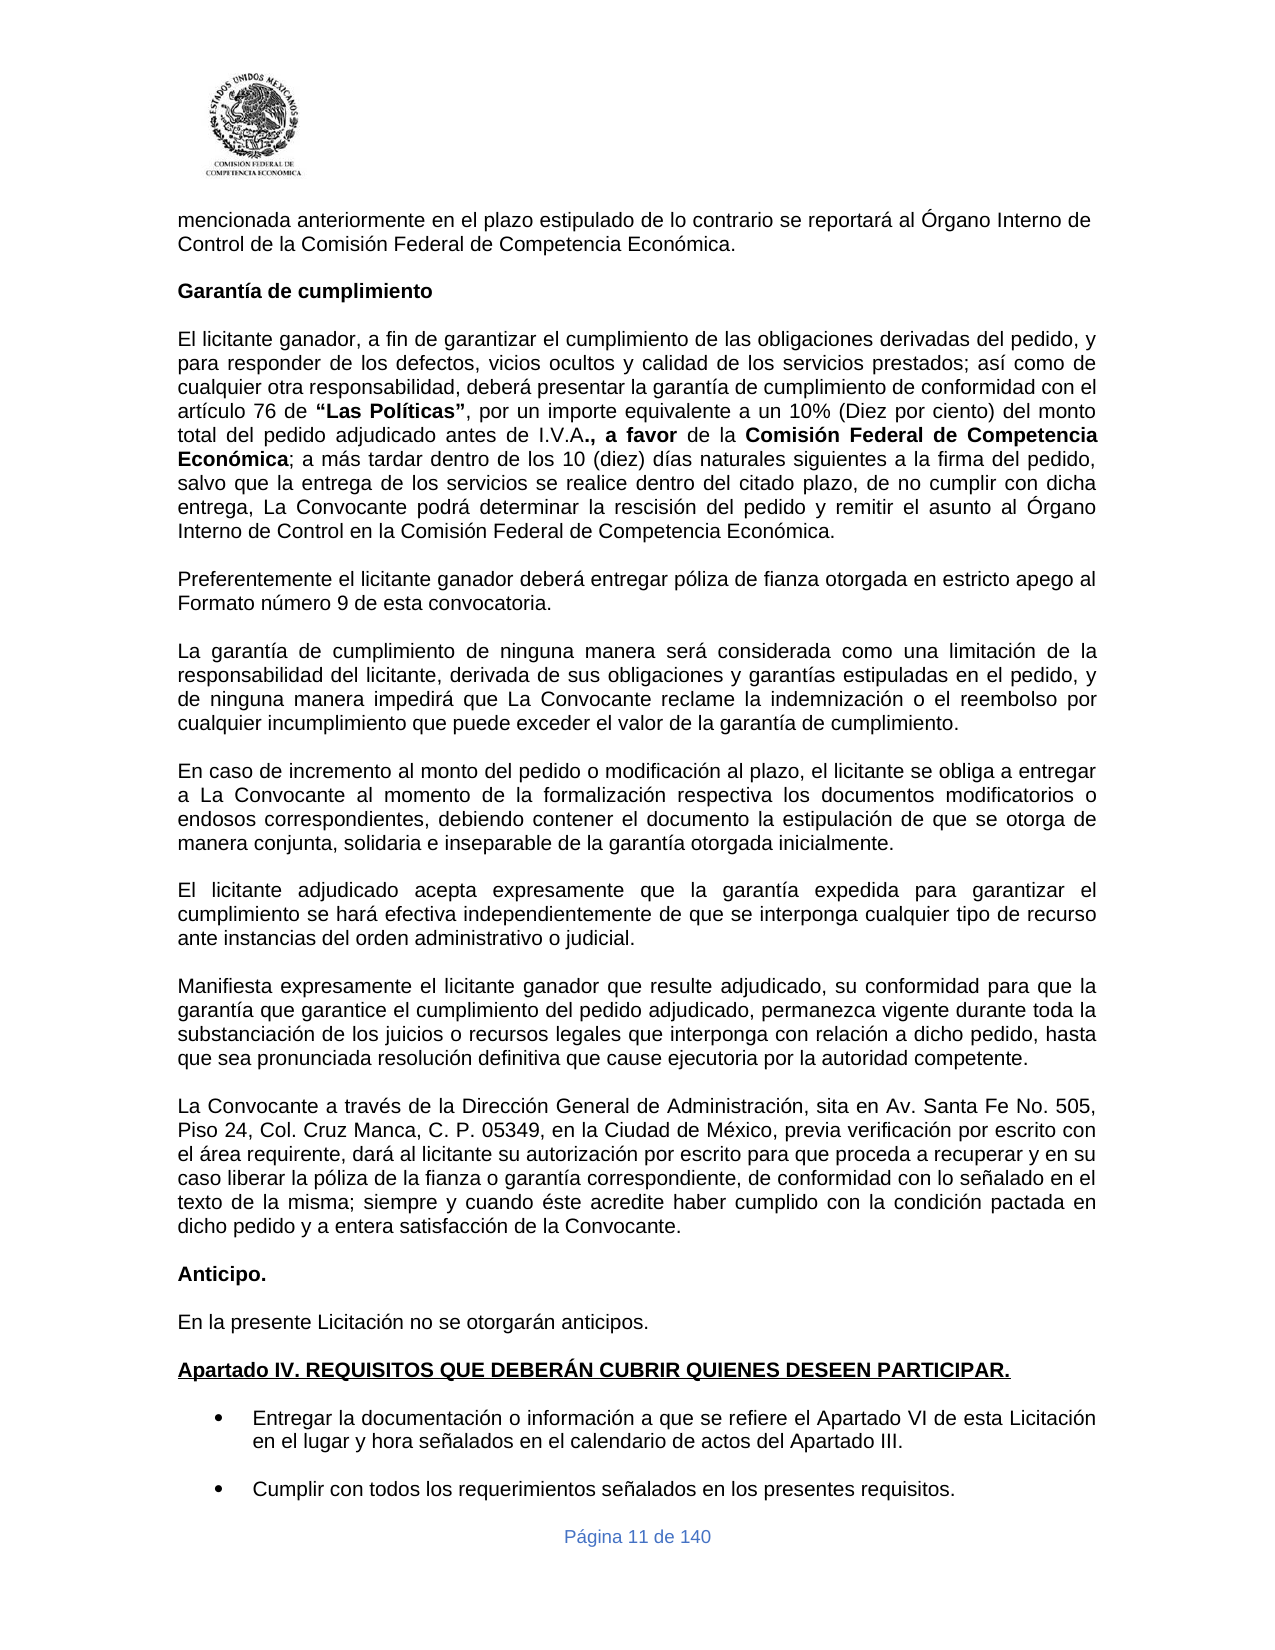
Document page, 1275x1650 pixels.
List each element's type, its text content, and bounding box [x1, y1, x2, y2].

text En caso de incremento al monto del pedido o modificación al plazo, el licitante se obliga a entregar a La Convocante al momento de la formalización respectiva los documentos modificatorios o endosos correspondientes, debiendo contener el documento la estipulación de que se otorga de manera conjunta, solidaria e inseparable de la garantía otorgada inicialmente. [177, 758, 1098, 854]
list Cumplir con todos los requerimientos señalados en los presentes requisitos. [215, 1477, 1098, 1501]
list Entregar la documentación o información a que se refiere el Apartado VI de esta Licitación en el lugar y hora señalados en el calendario de actos del Apartado III. [215, 1405, 1098, 1453]
text Manifiesta expresamente el licitante ganador que resulte adjudicado, su conformidad para que la garantía que garantice el cumplimiento del pedido adjudicado, permanezca vigente durante toda la substanciación de los juicios o recursos legales que interponga con relación a dicho pedido, hasta que sea pronunciada resolución definitiva que cause ejecutoria por la autoridad competente. [177, 974, 1098, 1070]
text Anticipo. [177, 1262, 1098, 1286]
picture [188, 73, 322, 179]
text Apartado IV. REQUISITOS QUE DEBERÁN CUBRIR QUIENES DESEEN PARTICIPAR. [177, 1357, 1098, 1381]
text Preferentemente el licitante ganador deberá entregar póliza de fianza otorgada en estricto apego al Formato número 9 de esta convocatoria. [177, 567, 1098, 615]
text En la presente Licitación no se otorgarán anticipos. [177, 1309, 1098, 1333]
text La Convocante a través de la Dirección General de Administración, sita en Av. Santa Fe No. 505, Piso 24, Col. Cruz Manca, C. P. 05349, en la Ciudad de México, previa verificación por escrito con el área requirente, dará al licitante su autorización por escrito para que proceda a recuperar y en su caso liberar la póliza de la fianza o garantía correspondiente, de conformidad con lo señalado en el texto de la misma; siempre y cuando éste acredite haber cumplido con la condición pactada en dicho pedido y a entera satisfacción de la Convocante. [177, 1094, 1098, 1238]
text Garantía de cumplimiento [177, 279, 1098, 303]
text El licitante ganador, a fin de garantizar el cumplimiento de las obligaciones derivadas del pedido, y para responder de los defectos, vicios ocultos y calidad de los servicios prestados; así como de cualquier otra responsabilidad, deberá presentar la garantía de cumplimiento de conformidad con el artículo 76 de “Las Políticas”, por un importe equivalente a un 10% (Diez por ciento) del monto total del pedido adjudicado antes de I.V.A., a favor de la Comisión Federal de Competencia Económica; a más tardar dentro de los 10 (diez) días naturales siguientes a la firma del pedido, salvo que la entrega de los servicios se realice dentro del citado plazo, de no cumplir con dicha entrega, La Convocante podrá determinar la rescisión del pedido y remitir el asunto al Órgano Interno de Control en la Comisión Federal de Competencia Económica. [177, 327, 1098, 543]
text La garantía de cumplimiento de ninguna manera será considerada como una limitación de la responsabilidad del licitante, derivada de sus obligaciones y garantías estipuladas en el pedido, y de ninguna manera impedirá que La Convocante reclame la indemnización o el reembolso por cualquier incumplimiento que puede exceder el valor de la garantía de cumplimiento. [177, 639, 1098, 734]
text El licitante adjudicado acepta expresamente que la garantía expedida para garantizar el cumplimiento se hará efectiva independientemente de que se interponga cualquier tipo de recurso ante instancias del orden administrativo o judicial. [177, 878, 1098, 950]
